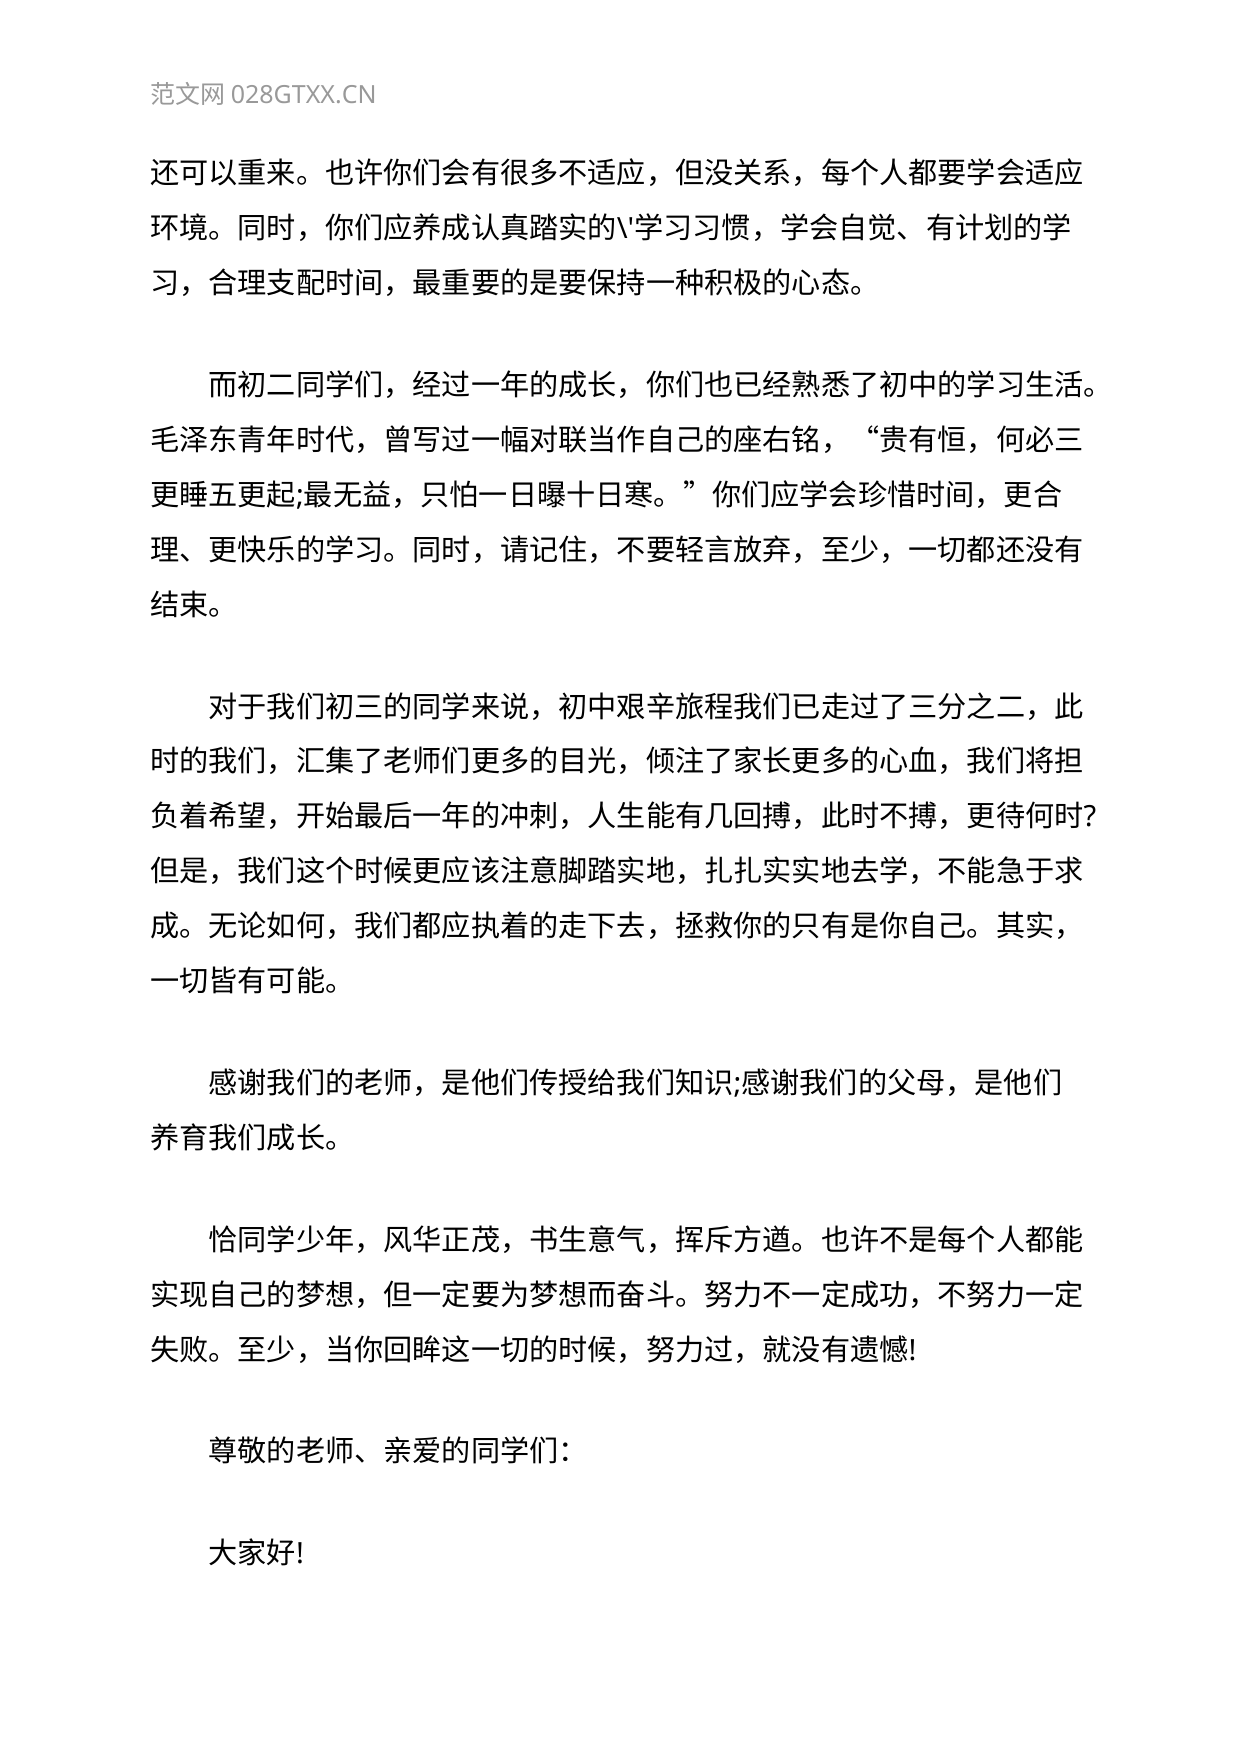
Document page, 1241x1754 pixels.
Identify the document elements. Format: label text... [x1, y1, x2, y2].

text 尊敬的老师、亲爱的同学们： [150, 1428, 1090, 1470]
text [150, 150, 1090, 302]
text 感谢我们的老师，是他们传授给我们知识;感谢我们的父母，是他们养育我们成长。 [150, 1059, 1090, 1157]
text 对于我们初三的同学来说，初中艰辛旅程我们已走过了三分之二，此时的我们，汇集了老师们更多的目光，倾注了家长更多的心血，我们将担负着希望，开始最后一年的冲刺，人生能有几回搏，此时不搏，更待何时?但是，我们这个时候更应该注意脚踏实地，扎扎实实地去学，不能急于求成。无论如何，我们都应执着的走下去，拯救你的只有是你自己。其实，一切皆有可能。 [150, 683, 1090, 1000]
text 恰同学少年，风华正茂，书生意气，挥斥方遒。也许不是每个人都能实现自己的梦想，但一定要为梦想而奋斗。努力不一定成功，不努力一定失败。至少，当你回眸这一切的时候，努力过，就没有遗憾! [150, 1216, 1090, 1368]
text 大家好! [150, 1530, 1090, 1572]
text 而初二同学们，经过一年的成长，你们也已经熟悉了初中的学习生活。毛泽东青年时代，曾写过一幅对联当作自己的座右铭，“贵有恒，何必三更睡五更起;最无益，只怕一日曝十日寒。”你们应学会珍惜时间，更合理、更快乐的学习。同时，请记住，不要轻言放弃，至少，一切都还没有结束。 [150, 362, 1090, 624]
